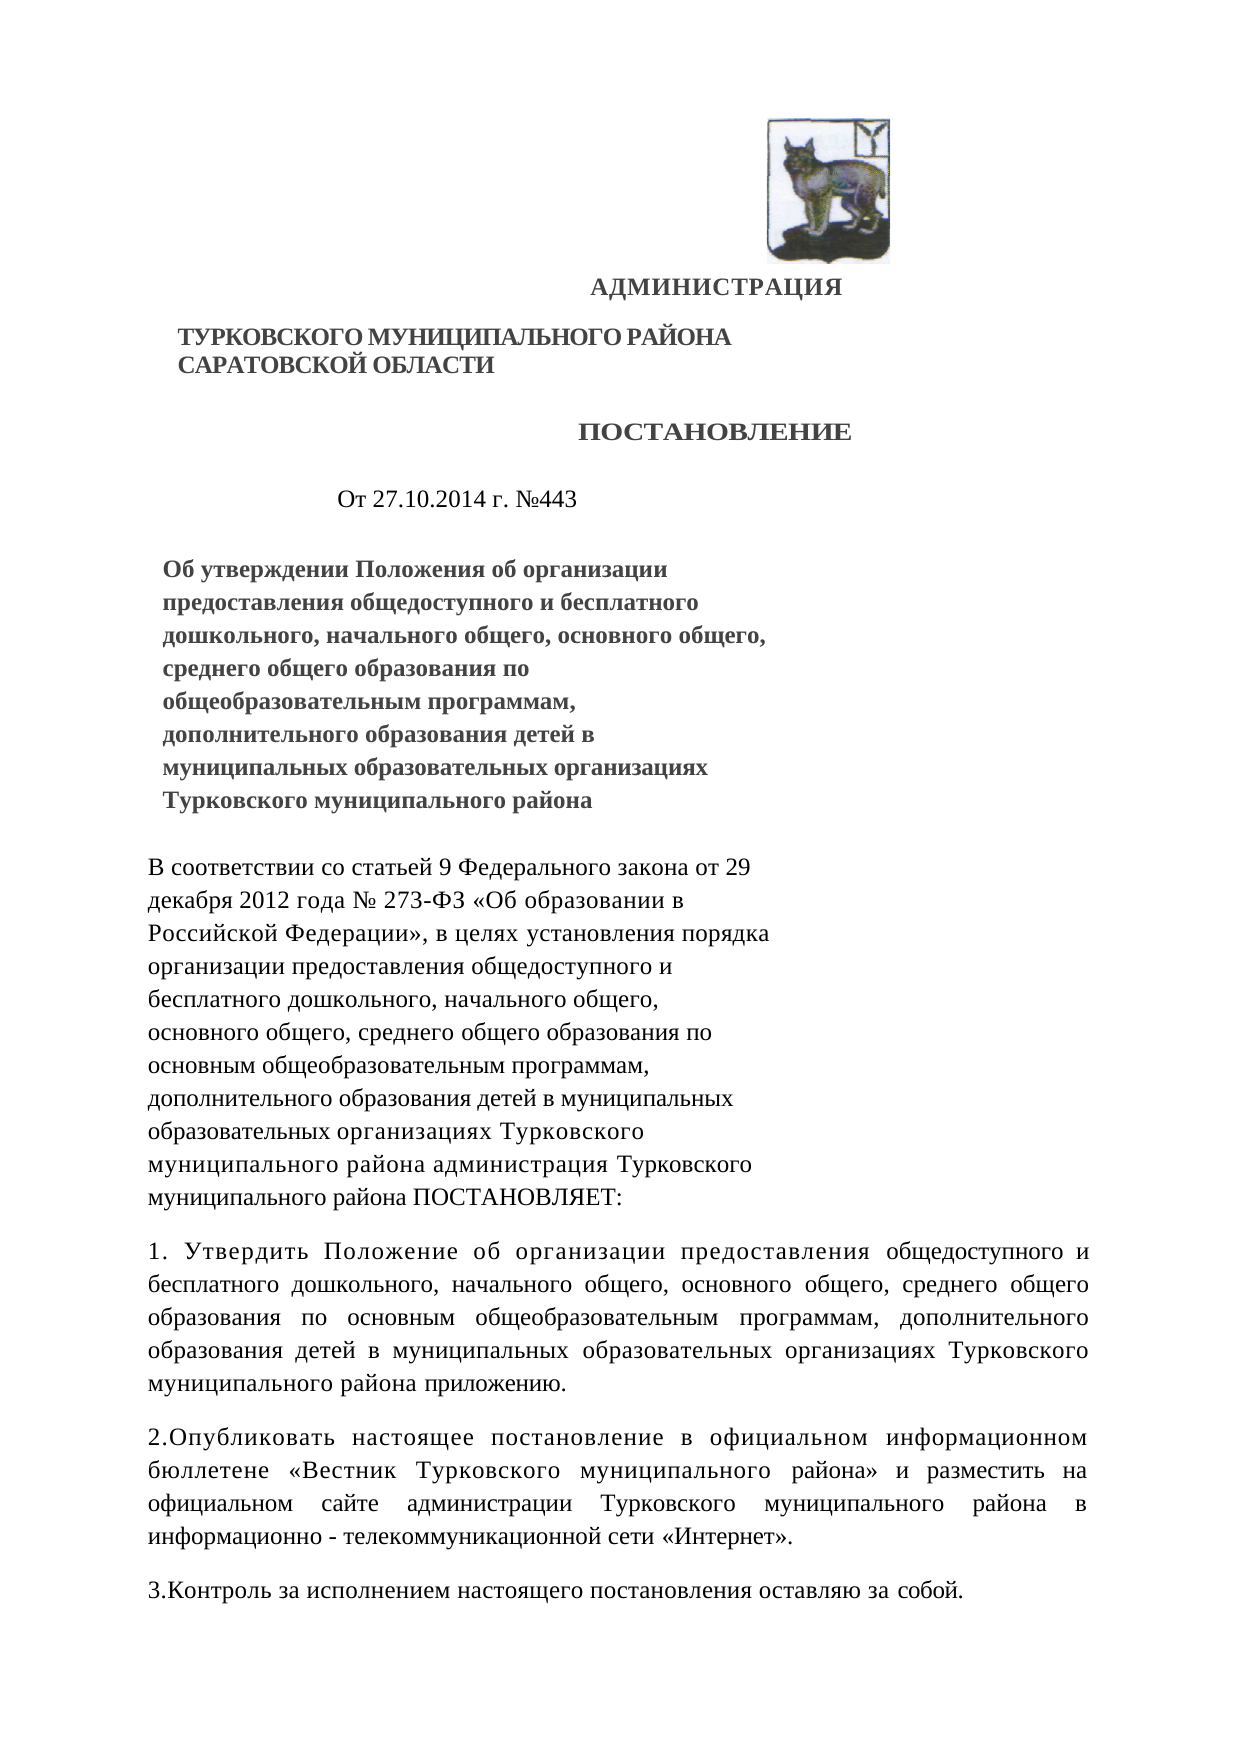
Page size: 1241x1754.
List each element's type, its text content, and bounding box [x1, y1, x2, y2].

text Об утверждении Положения об организации предоставления общедоступного и бесплатного дошкольного, начального общего, основного общего, среднего общего образования по общеобразовательным программам, дополнительного образования детей в муниципальных образовательных организациях Турковского муниципального района [162, 551, 774, 815]
text АДМИНИСТРАЦИЯ [281, 121, 1152, 301]
text ТУРКОВСКОГО МУНИЦИПАЛЬНОГО РАЙОНА САРАТОВСКОЙ ОБЛАСТИ [177, 322, 898, 379]
text От 27.10.2014 г. №443 [337, 484, 1152, 513]
text 2.Опубликовать настоящее постановление в официальном информационном бюллетене «Вестник Турковского муниципального района» и разместить на официальном сайте администрации Турковского муниципального района в информационно - телекоммуникационной сети «Интернет». [148, 1419, 1087, 1551]
text 3.Контроль за исполнением настоящего постановления оставляю за собой. [148, 1572, 1088, 1605]
text 1. Утвердить Положение об организации предоставления общедоступного и бесплатного дошкольного, начального общего, основного общего, среднего общего образования по основным общеобразовательным программам, дополнительного образования детей в муниципальных образовательных организациях Турковского муниципального района приложению. [148, 1233, 1089, 1398]
picture [766, 118, 891, 264]
text В соответствии со статьей 9 Федерального закона от 29 декабря 2012 года № 273-ФЗ «Об образовании в Российской Федерации», в целях установления порядка организации предоставления общедоступного и бесплатного дошкольного, начального общего, основного общего, среднего общего образования по основным общеобразовательным программам, дополнительного образования детей в муниципальных образовательных организациях Турковского муниципального района администрация Турковского муниципального района ПОСТАНОВЛЯЕТ: [148, 849, 774, 1212]
text ПОСТАНОВЛЕНИЕ [279, 417, 1152, 446]
